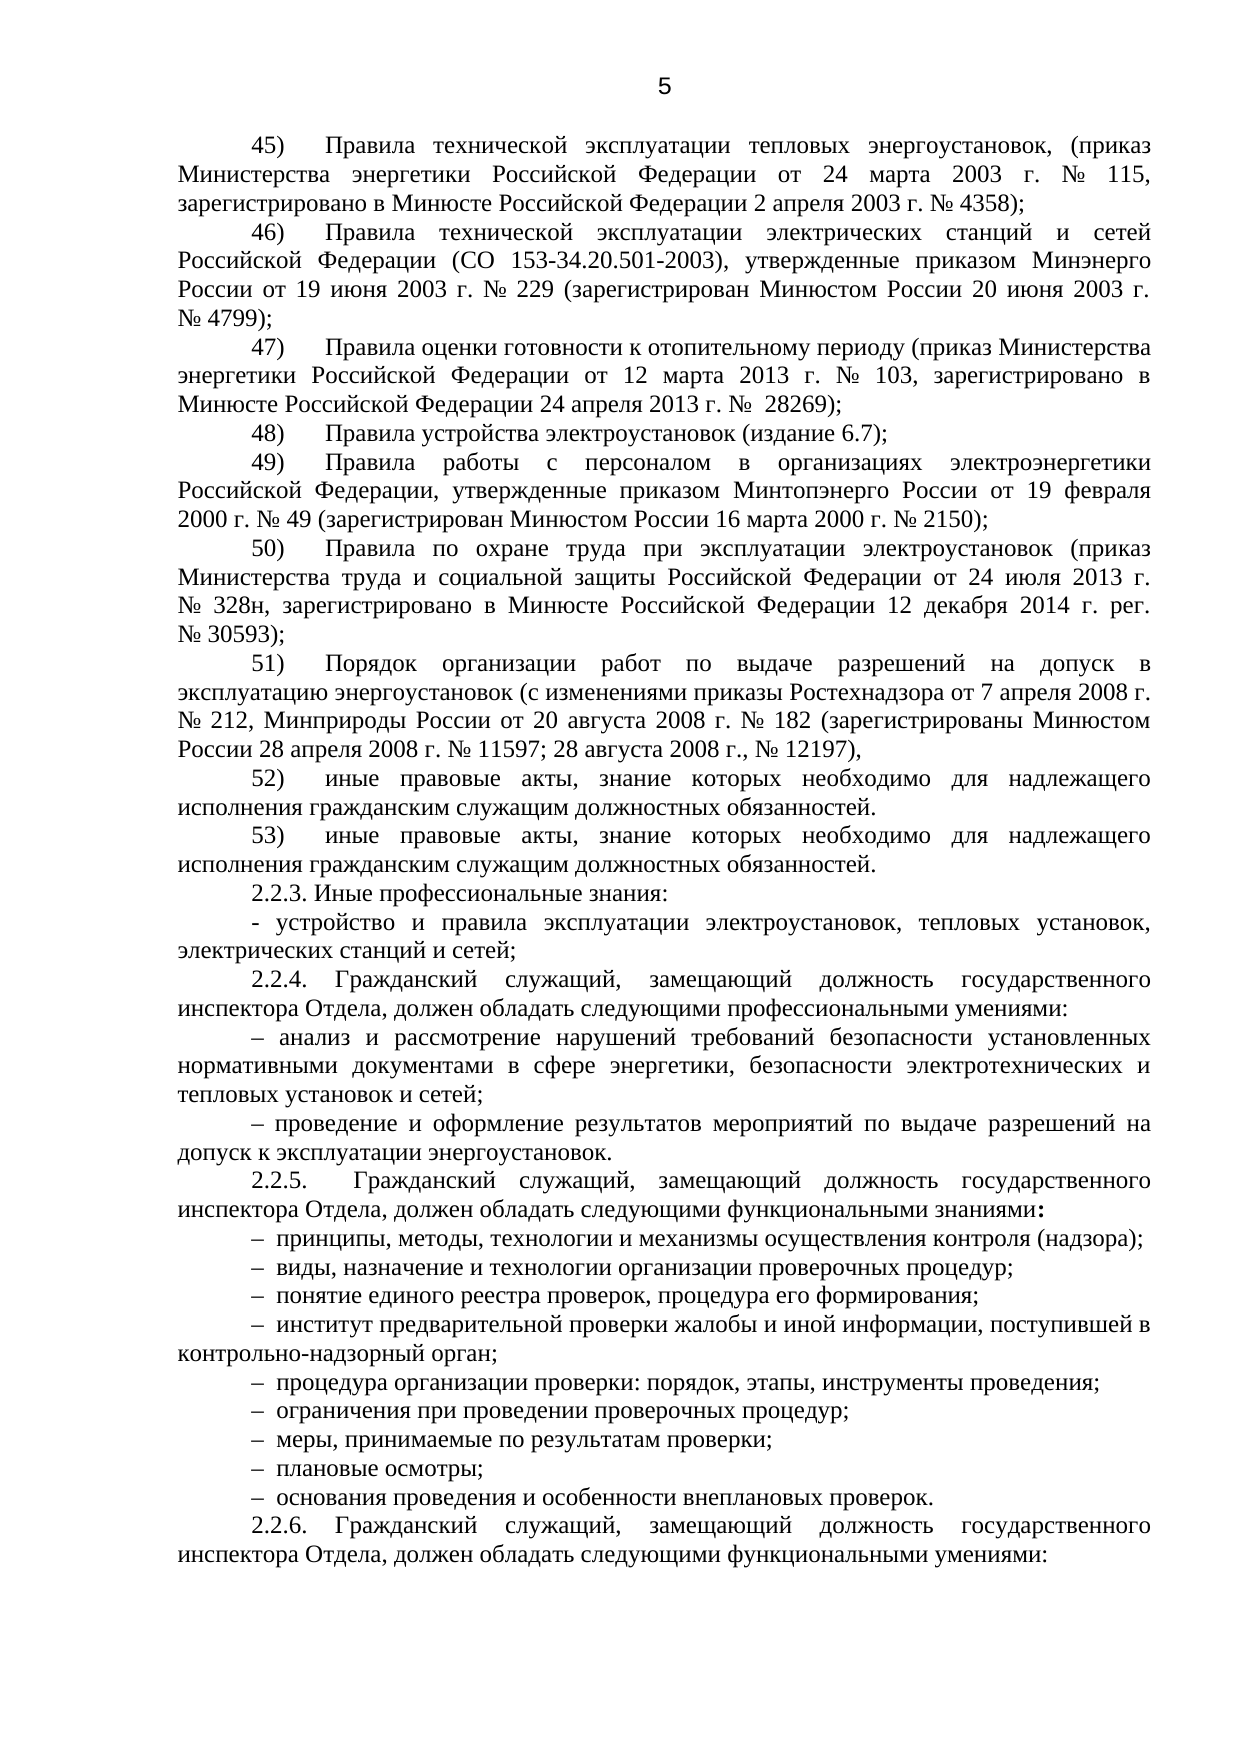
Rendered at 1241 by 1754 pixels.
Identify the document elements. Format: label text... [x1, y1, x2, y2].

text – институт предварительной проверки жалобы и иной информации, поступившей в контрольно-надзорный орган; [177, 1309, 1152, 1367]
text – меры, принимаемые по результатам проверки; [177, 1424, 1152, 1453]
text 2.2.6. Гражданский служащий, замещающий должность государственного инспектора Отдела, должен обладать следующими функциональными умениями: [177, 1511, 1152, 1568]
list Правила технической эксплуатации тепловых энергоустановок, (приказ Министерства энергетики Российской Федерации от 24 марта 2003 г. № 115, зарегистрировано в Минюсте Российской Федерации 2 апреля 2003 г. № 4358); [177, 131, 1152, 217]
list Правила по охране труда при эксплуатации электроустановок (приказ Министерства труда и социальной защиты Российской Федерации от 24 июля 2013 г. № 328н, зарегистрировано в Минюсте Российской Федерации 12 декабря 2014 г. рег. № 30593); [177, 533, 1152, 648]
text – плановые осмотры; [177, 1453, 1152, 1482]
text - устройство и правила эксплуатации электроустановок, тепловых установок, электрических станций и сетей; [177, 907, 1152, 964]
text – проведение и оформление результатов мероприятий по выдаче разрешений на допуск к эксплуатации энергоустановок. [177, 1108, 1152, 1166]
text 2.2.5. Гражданский служащий, замещающий должность государственного инспектора Отдела, должен обладать следующими функциональными знаниями: [177, 1166, 1152, 1223]
text – анализ и рассмотрение нарушений требований безопасности установленных нормативными документами в сфере энергетики, безопасности электротехнических и тепловых установок и сетей; [177, 1022, 1152, 1108]
list иные правовые акты, знание которых необходимо для надлежащего исполнения гражданским служащим должностных обязанностей. [177, 821, 1152, 878]
text – виды, назначение и технологии организации проверочных процедур; [177, 1252, 1152, 1281]
text – ограничения при проведении проверочных процедур; [177, 1396, 1152, 1424]
list Правила технической эксплуатации электрических станций и сетей Российской Федерации (СО 153-34.20.501-2003), утвержденные приказом Минэнерго России от 19 июня 2003 г. № 229 (зарегистрирован Минюстом России 20 июня 2003 г. № 4799); [177, 217, 1152, 332]
text 2.2.3. Иные профессиональные знания: [177, 878, 1152, 907]
list Порядок организации работ по выдаче разрешений на допуск в эксплуатацию энергоустановок (с изменениями приказы Ростехнадзора от 7 апреля 2008 г. № 212, Минприроды России от 20 августа 2008 г. № 182 (зарегистрированы Минюстом России 28 апреля 2008 г. № 11597; 28 августа 2008 г., № 12197), [177, 648, 1152, 763]
text – понятие единого реестра проверок, процедура его формирования; [177, 1281, 1152, 1309]
text – основания проведения и особенности внеплановых проверок. [177, 1482, 1152, 1511]
text 2.2.4. Гражданский служащий, замещающий должность государственного инспектора Отдела, должен обладать следующими профессиональными умениями: [177, 964, 1152, 1022]
list Правила устройства электроустановок (издание 6.7); [177, 418, 1152, 447]
list Правила оценки готовности к отопительному периоду (приказ Министерства энергетики Российской Федерации от 12 марта 2013 г. № 103, зарегистрировано в Минюсте Российской Федерации 24 апреля 2013 г. № 28269); [177, 332, 1152, 418]
list Правила работы с персоналом в организациях электроэнергетики Российской Федерации, утвержденные приказом Минтопэнерго России от 19 февраля 2000 г. № 49 (зарегистрирован Минюстом России 16 марта 2000 г. № 2150); [177, 447, 1152, 533]
text – принципы, методы, технологии и механизмы осуществления контроля (надзора); [177, 1223, 1152, 1252]
list иные правовые акты, знание которых необходимо для надлежащего исполнения гражданским служащим должностных обязанностей. [177, 763, 1152, 821]
text – процедура организации проверки: порядок, этапы, инструменты проведения; [177, 1367, 1152, 1396]
